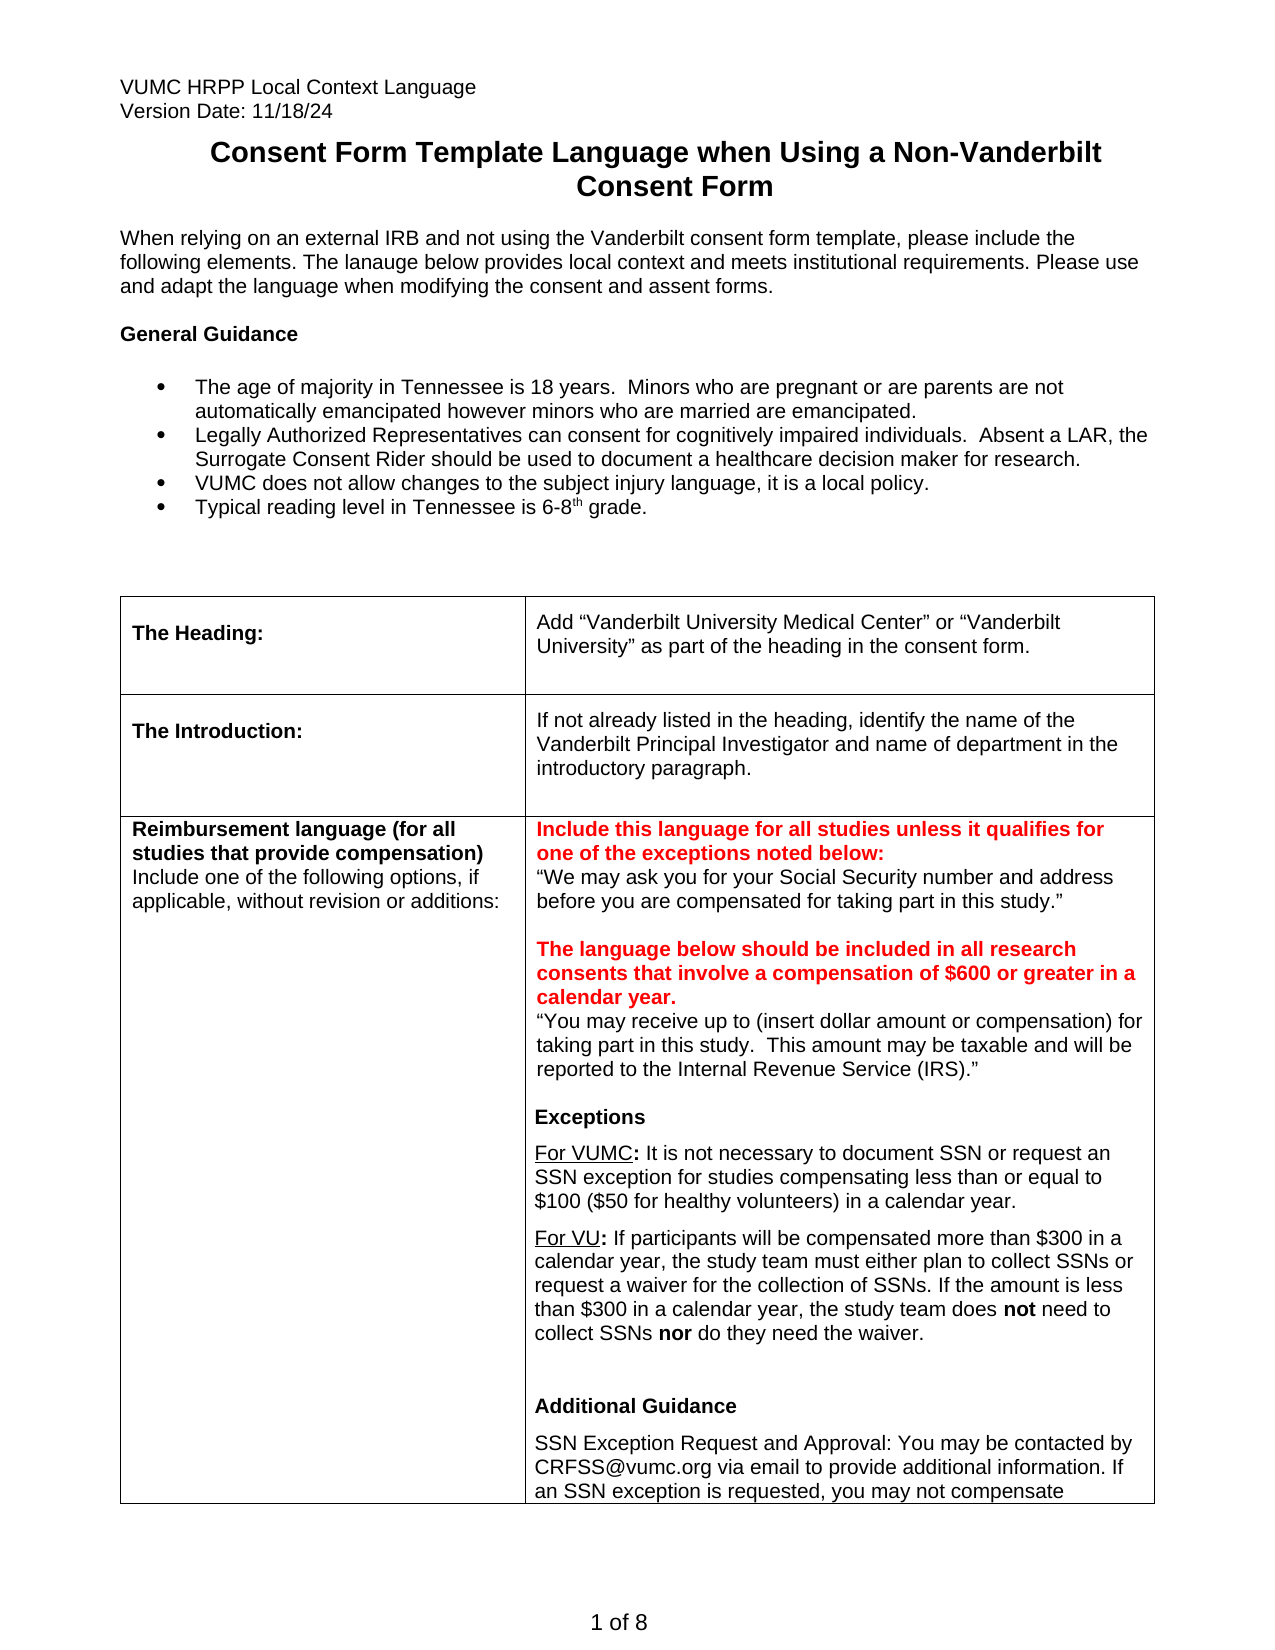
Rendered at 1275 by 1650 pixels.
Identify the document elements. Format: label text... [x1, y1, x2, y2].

list Typical reading level in Tennessee is 6-8th grade. [157, 495, 1155, 519]
table_header The Heading: [121, 597, 525, 694]
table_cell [526, 817, 1154, 1502]
list VUMC does not allow changes to the subject injury language, it is a local policy. [157, 471, 1155, 495]
text When relying on an external IRB and not using the Vanderbilt consent form template, please include the following elements. The lanauge below provides local context and meets institutional requirements. Please use and adapt the language when modifying the consent and assent forms. [120, 226, 1155, 298]
table_cell The Introduction: [121, 695, 525, 816]
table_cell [121, 817, 525, 1502]
table_cell If not already listed in the heading, identify the name of the Vanderbilt Principal Investigator and name of department in the introductory paragraph. [526, 695, 1154, 816]
list The age of majority in Tennessee is 18 years. Minors who are pregnant or are parents are not automatically emancipated however minors who are married are emancipated. [157, 375, 1155, 423]
text General Guidance [120, 322, 1155, 346]
list Legally Authorized Representatives can consent for cognitively impaired individuals. Absent a LAR, the Surrogate Consent Rider should be used to document a healthcare decision maker for research. [157, 423, 1155, 471]
text Consent Form Template Language when Using a Non-Vanderbilt Consent Form [157, 135, 1155, 202]
table_header Add “Vanderbilt University Medical Center” or “Vanderbilt University” as part of the heading in the consent form. [526, 597, 1154, 694]
